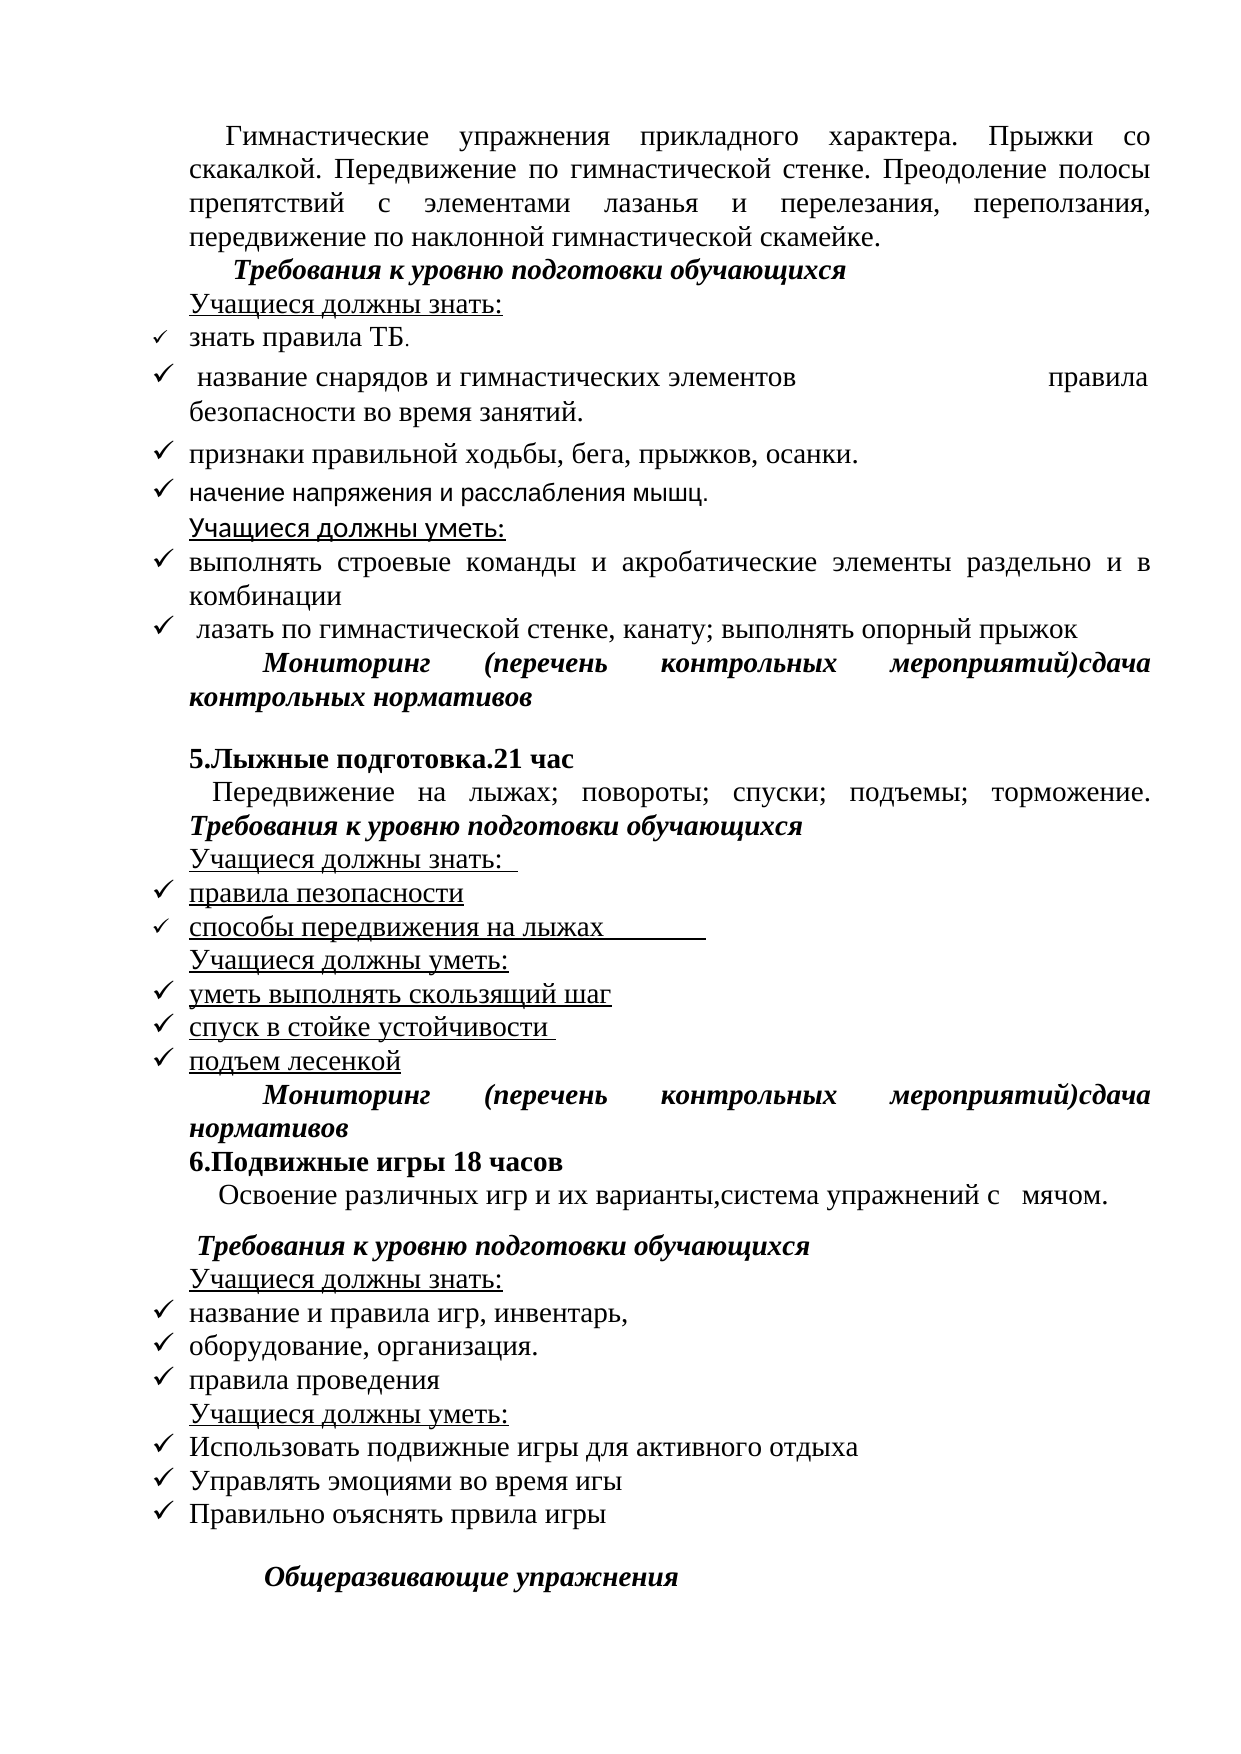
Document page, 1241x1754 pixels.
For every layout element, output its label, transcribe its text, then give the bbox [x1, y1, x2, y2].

text 5.Лыжные подготовка.21 час [189, 741, 1152, 774]
list название и правила игр, инвентарь, [151, 1295, 1152, 1328]
text Гимнастические упражнения прикладного характера. Прыжки со скакалкой. Передвижение по гимнастической стенке. Преодоление полосы препятствий с элементами лазанья и перелезания, переползания, передвижение по наклонной гимнастической скамейке. [189, 118, 1152, 252]
list правила проведения [151, 1362, 1152, 1396]
list спуск в стойке устойчивости [151, 1009, 1152, 1043]
text Мониторинг (перечень контрольных мероприятий)сдача контрольных нормативов [189, 645, 1152, 712]
list оборудование, организация. [151, 1328, 1152, 1362]
text Учащиеся должны знать: [189, 286, 1152, 319]
text Требования к уровню подготовки обучающихся [189, 252, 1152, 286]
text Учащиеся должны знать: [189, 842, 1152, 875]
list Использовать подвижные игры для активного отдыха [151, 1429, 1152, 1463]
list название снарядов и гимнастических элементов правила безопасности во время занятий. [151, 359, 1152, 428]
list уметь выполнять скользящий шаг [151, 976, 1152, 1009]
text Учащиеся должны уметь: [189, 509, 1152, 544]
list лазать по гимнастической стенке, канату; выполнять опорный прыжок [151, 612, 1152, 645]
list способы передвижения на лыжах [151, 909, 1152, 942]
text Передвижение на лыжах; повороты; спуски; подъемы; торможение. Требования к уровню подготовки обучающихся [189, 774, 1152, 842]
text Общеразвивающие упражнения [189, 1559, 1152, 1593]
text Мониторинг (перечень контрольных мероприятий)сдача нормативов [189, 1077, 1152, 1144]
list Правильно оъяснять првила игры [151, 1497, 1152, 1530]
text Учащиеся должны уметь: [189, 1396, 1152, 1429]
list знать правила ТБ. [151, 319, 1152, 353]
text Учащиеся должны знать: [189, 1261, 1152, 1295]
list признаки правильной ходьбы, бега, прыжков, осанки. [151, 436, 1152, 469]
text 6.Подвижные игры 18 часов [189, 1144, 1152, 1177]
text Учащиеся должны уметь: [189, 942, 1152, 976]
text Освоение различных игр и их варианты,система упражнений с мячом. [189, 1177, 1152, 1211]
list подъем лесенкой [151, 1043, 1152, 1077]
list начение напряжения и расслабления мышц. [151, 477, 1152, 507]
text Требования к уровню подготовки обучающихся [189, 1228, 1152, 1261]
list Управлять эмоциями во время игы [151, 1463, 1152, 1497]
list выполнять строевые команды и акробатические элементы раздельно и в комбинации [151, 544, 1152, 612]
list правила пезопасности [151, 875, 1152, 909]
